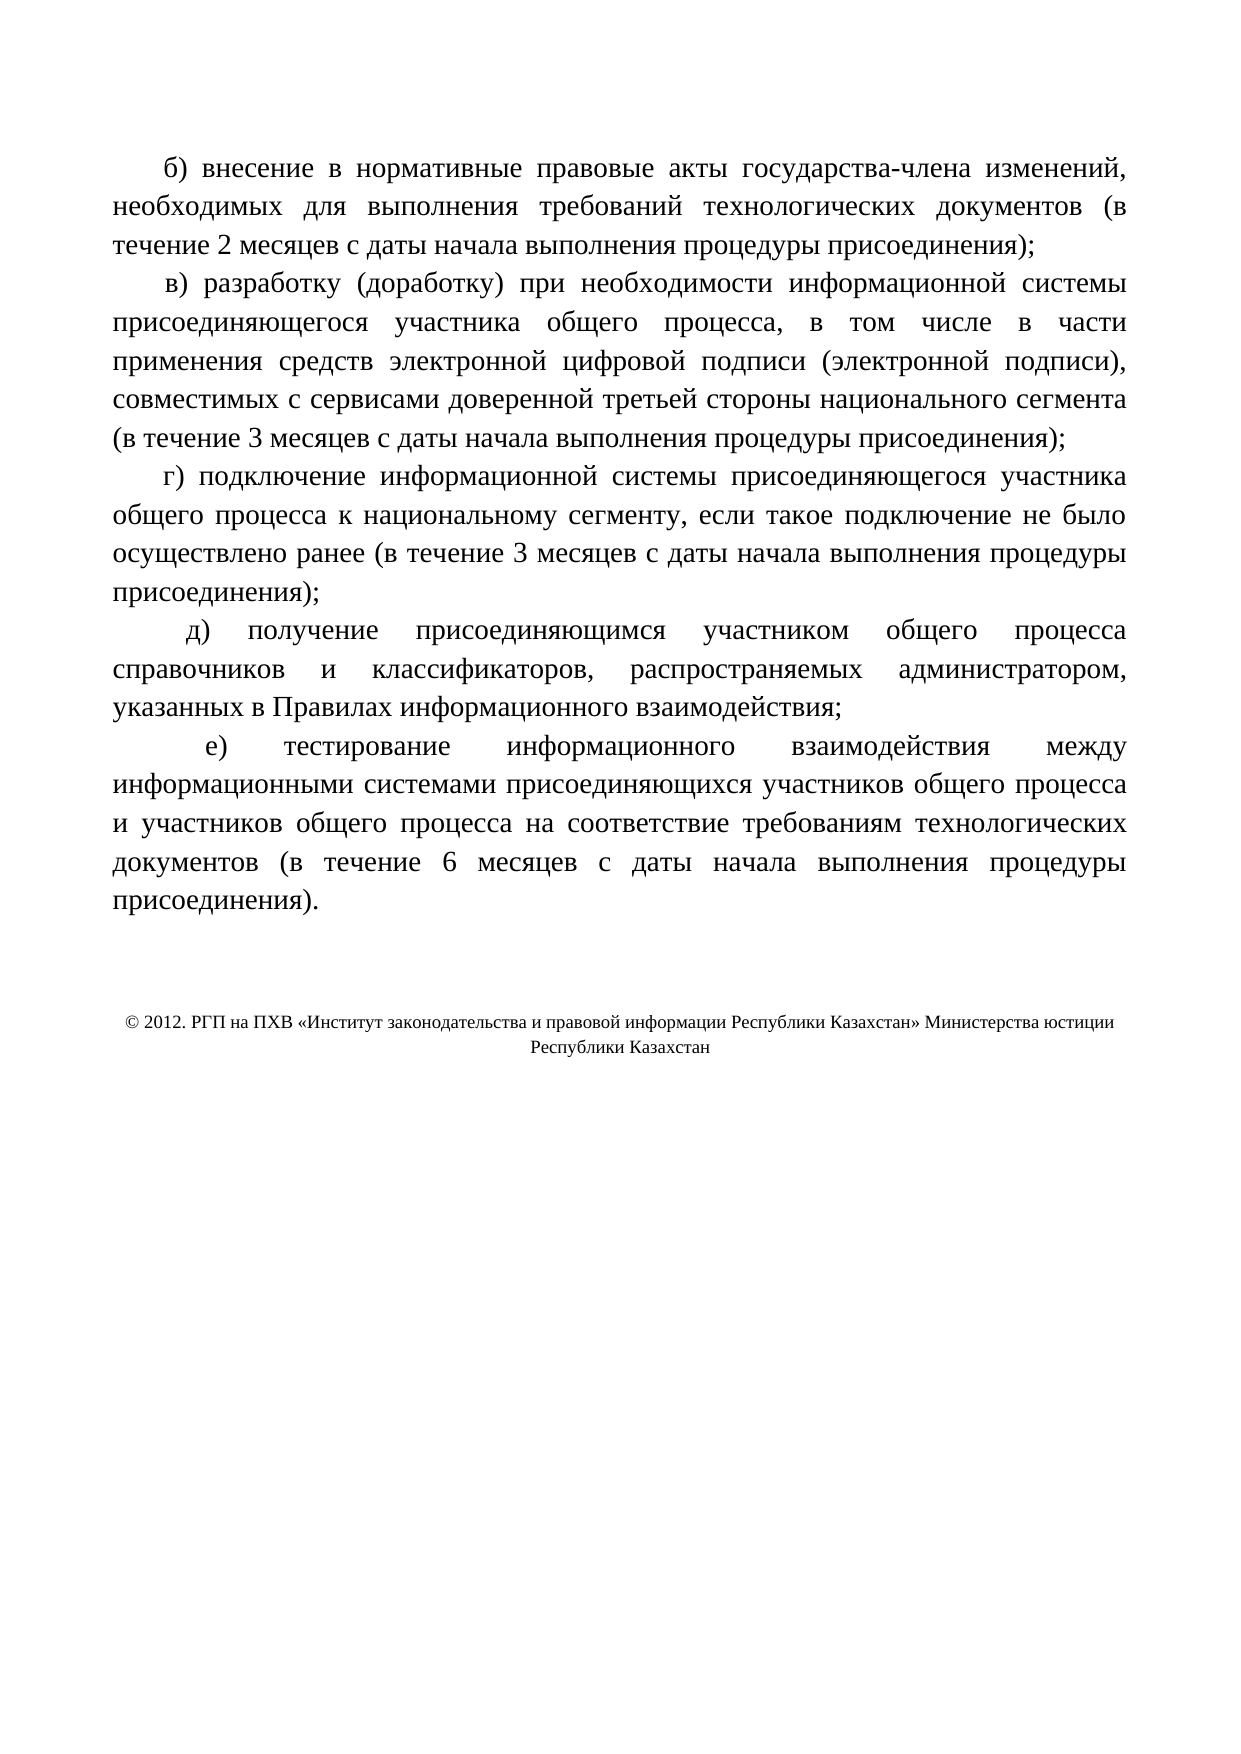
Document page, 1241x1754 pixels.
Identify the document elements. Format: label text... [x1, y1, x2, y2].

text © 2012. РГП на ПХВ «Институт законодательства и правовой информации Республики Казахстан» Министерства юстиции Республики Казахстан [112, 1011, 1128, 1058]
text в) разработку (доработку) при необходимости информационной системы присоединяющегося участника общего процесса, в том числе в части применения средств электронной цифровой подписи (электронной подписи), совместимых с сервисами доверенной третьей стороны национального сегмента (в течение 3 месяцев с даты начала выполнения процедуры присоединения); [112, 266, 1128, 453]
text б) внесение в нормативные правовые акты государства-члена изменений, необходимых для выполнения требований технологических документов (в течение 2 месяцев с даты начала выполнения процедуры присоединения); [112, 150, 1128, 261]
text г) подключение информационной системы присоединяющегося участника общего процесса к национальному сегменту, если такое подключение не было осуществлено ранее (в течение 3 месяцев с даты начала выполнения процедуры присоединения); [112, 458, 1128, 607]
text е) тестирование информационного взаимодействия между информационными системами присоединяющихся участников общего процесса и участников общего процесса на соответствие требованиям технологических документов (в течение 6 месяцев с даты начала выполнения процедуры присоединения). [112, 728, 1128, 916]
text д) получение присоединяющимся участником общего процесса справочников и классификаторов, распространяемых администратором, указанных в Правилах информационного взаимодействия; [112, 612, 1128, 723]
